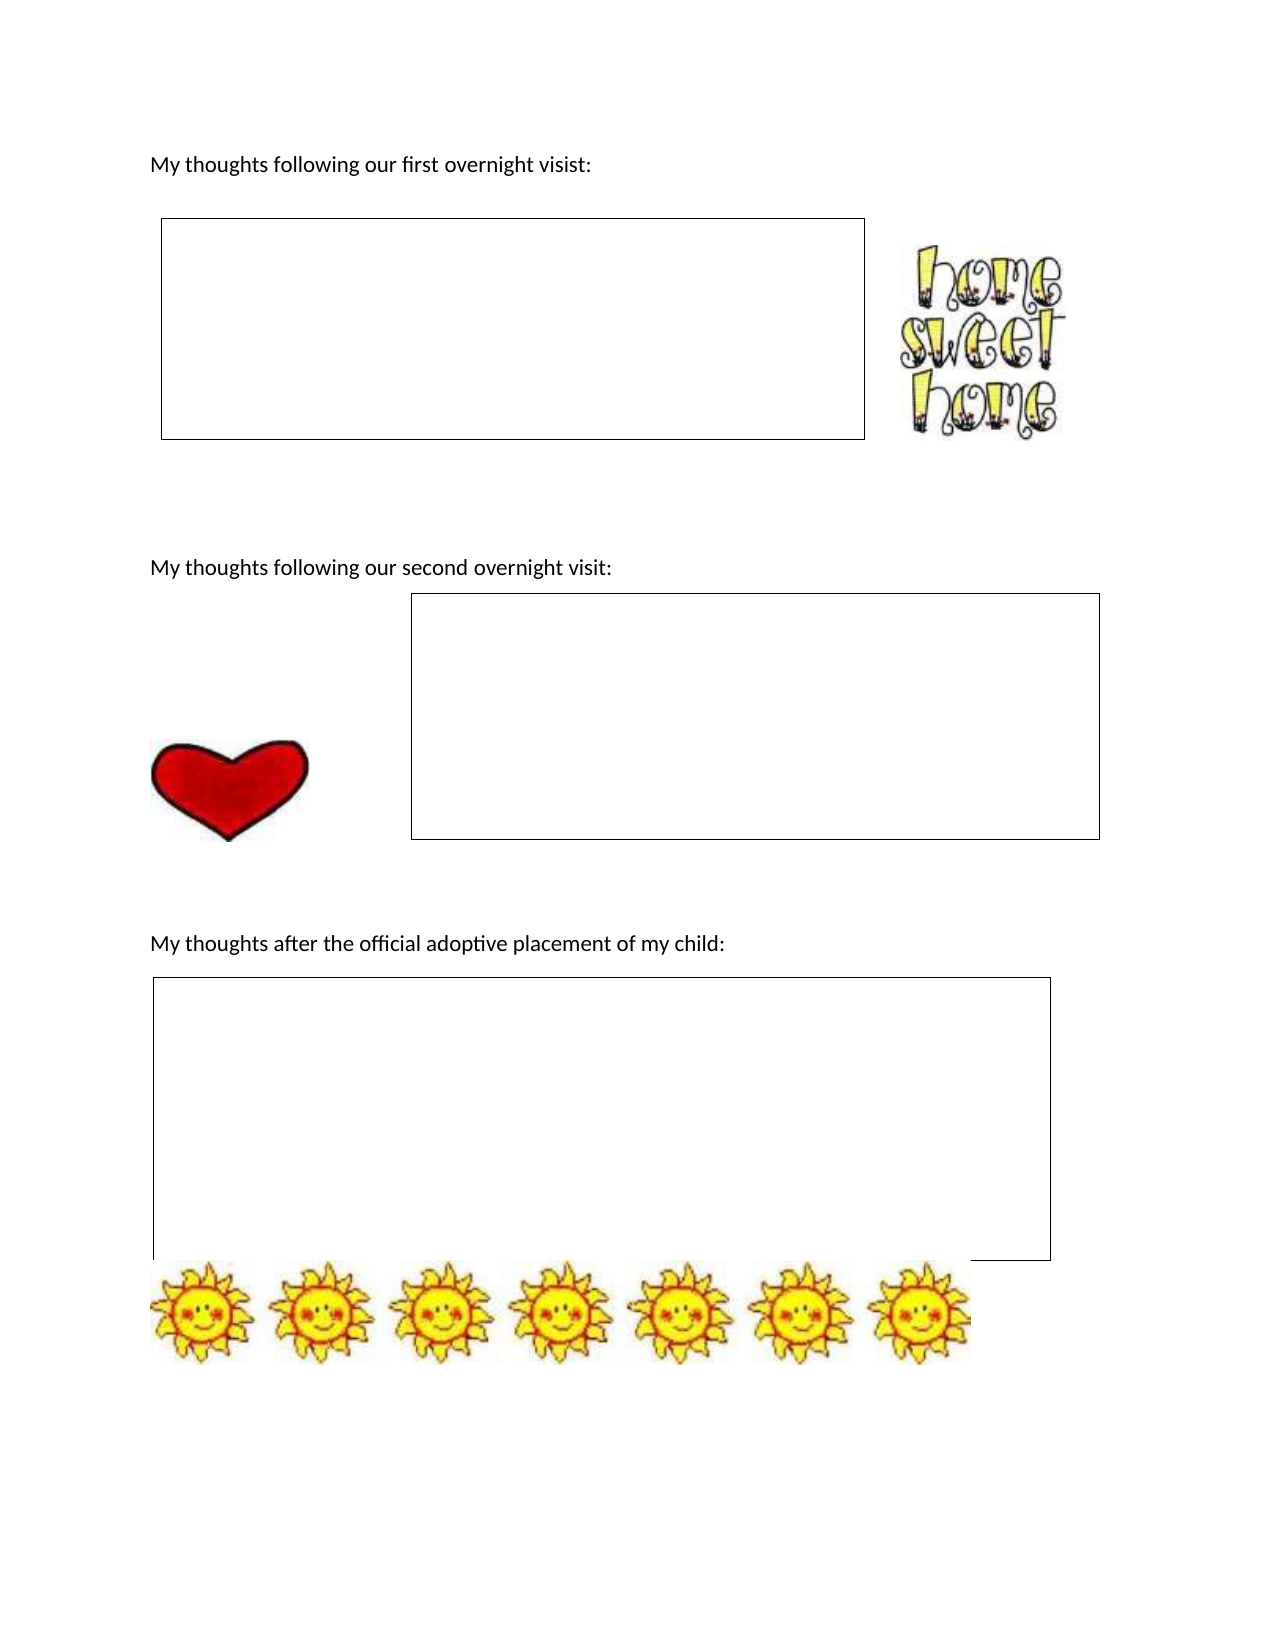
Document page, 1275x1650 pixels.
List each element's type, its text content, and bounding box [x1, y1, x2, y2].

picture [150, 739, 310, 842]
text My thoughts following our first overnight visist: [150, 150, 1110, 178]
picture [900, 245, 1067, 441]
text My thoughts after the official adoptive placement of my child: [150, 929, 1110, 957]
text My thoughts following our second overnight visit: [150, 553, 1110, 581]
picture [150, 1260, 971, 1365]
